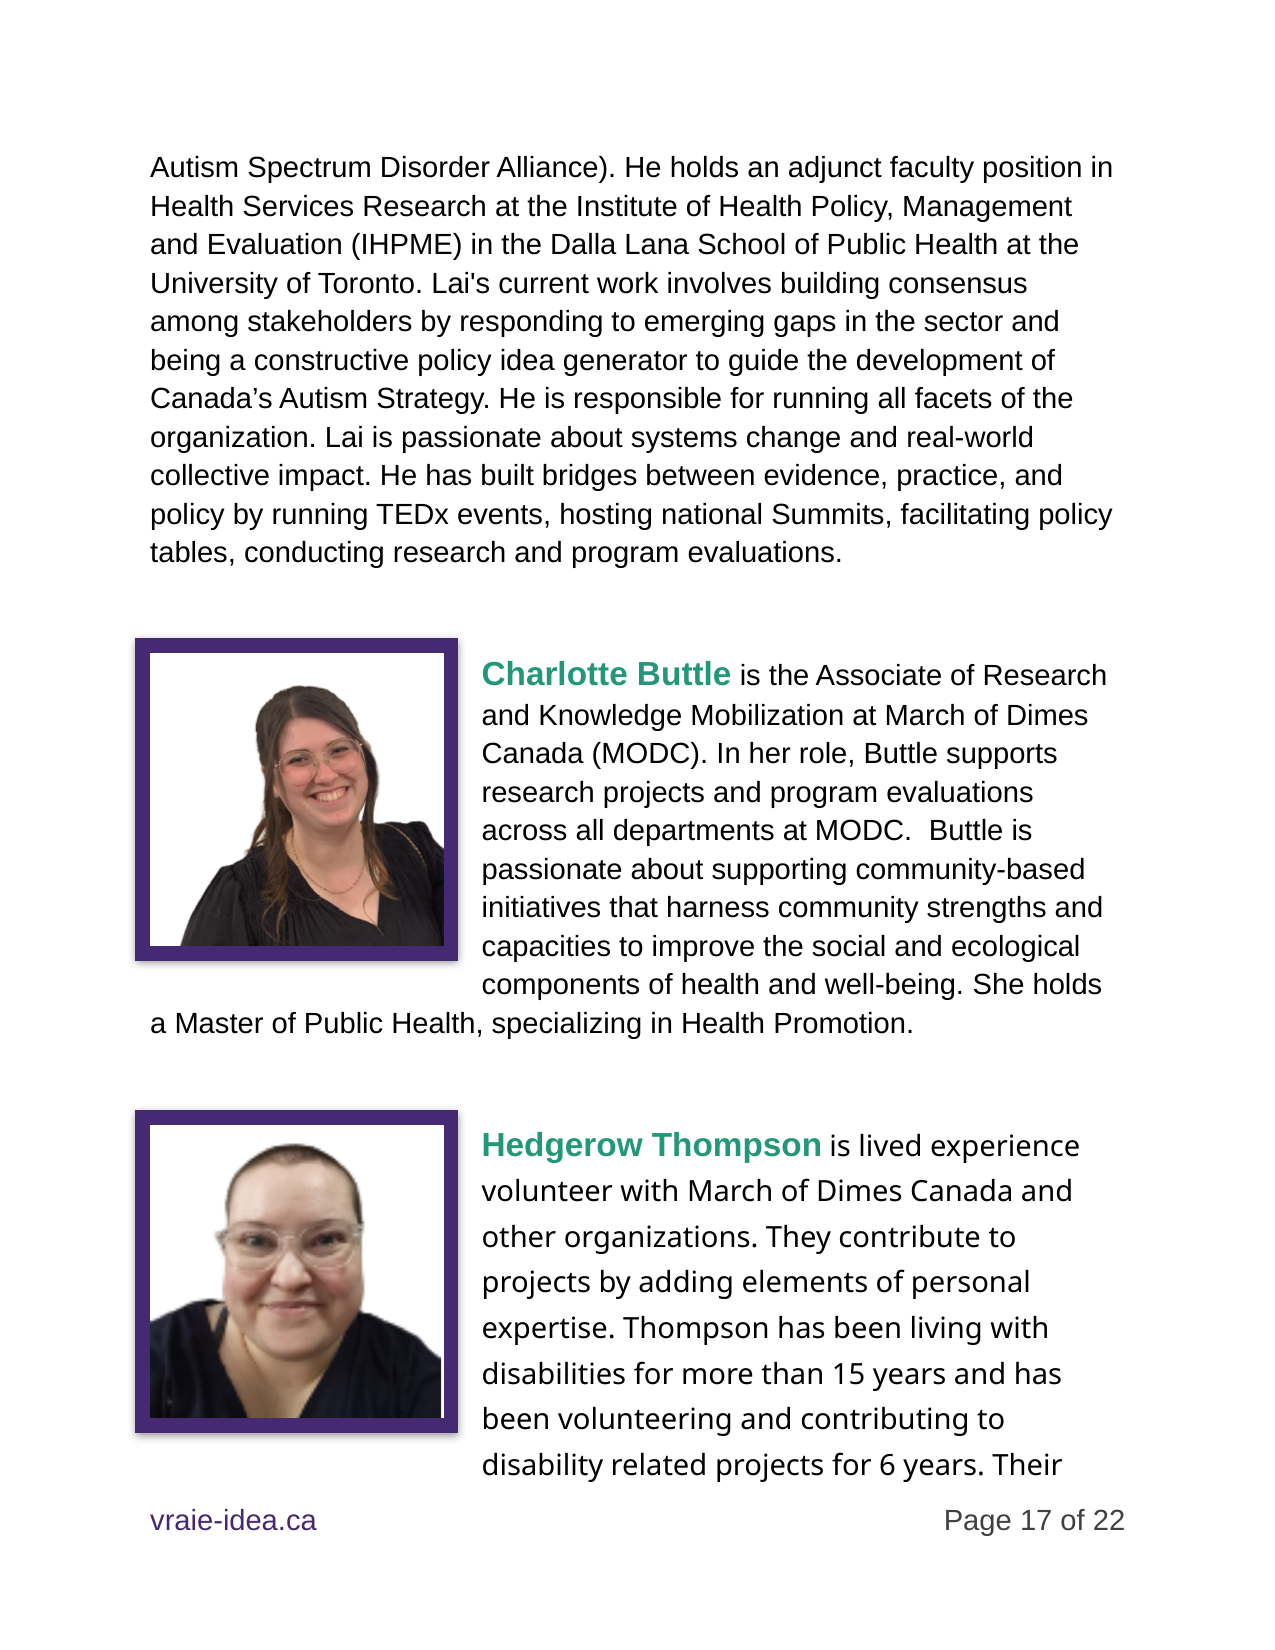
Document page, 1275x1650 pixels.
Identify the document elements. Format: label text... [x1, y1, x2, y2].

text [150, 1125, 1125, 1484]
picture [150, 653, 444, 946]
picture [150, 1125, 444, 1418]
text Charlotte Buttle is the Associate of Research and Knowledge Mobilization at March of Dimes Canada (MODC). In her role, Buttle supports research projects and program evaluations across all departments at MODC. Buttle is passionate about supporting community-based initiatives that harness community strengths and capacities to improve the social and ecological components of health and well-being. She holds a Master of Public Health, specializing in Health Promotion. [150, 654, 1125, 1039]
